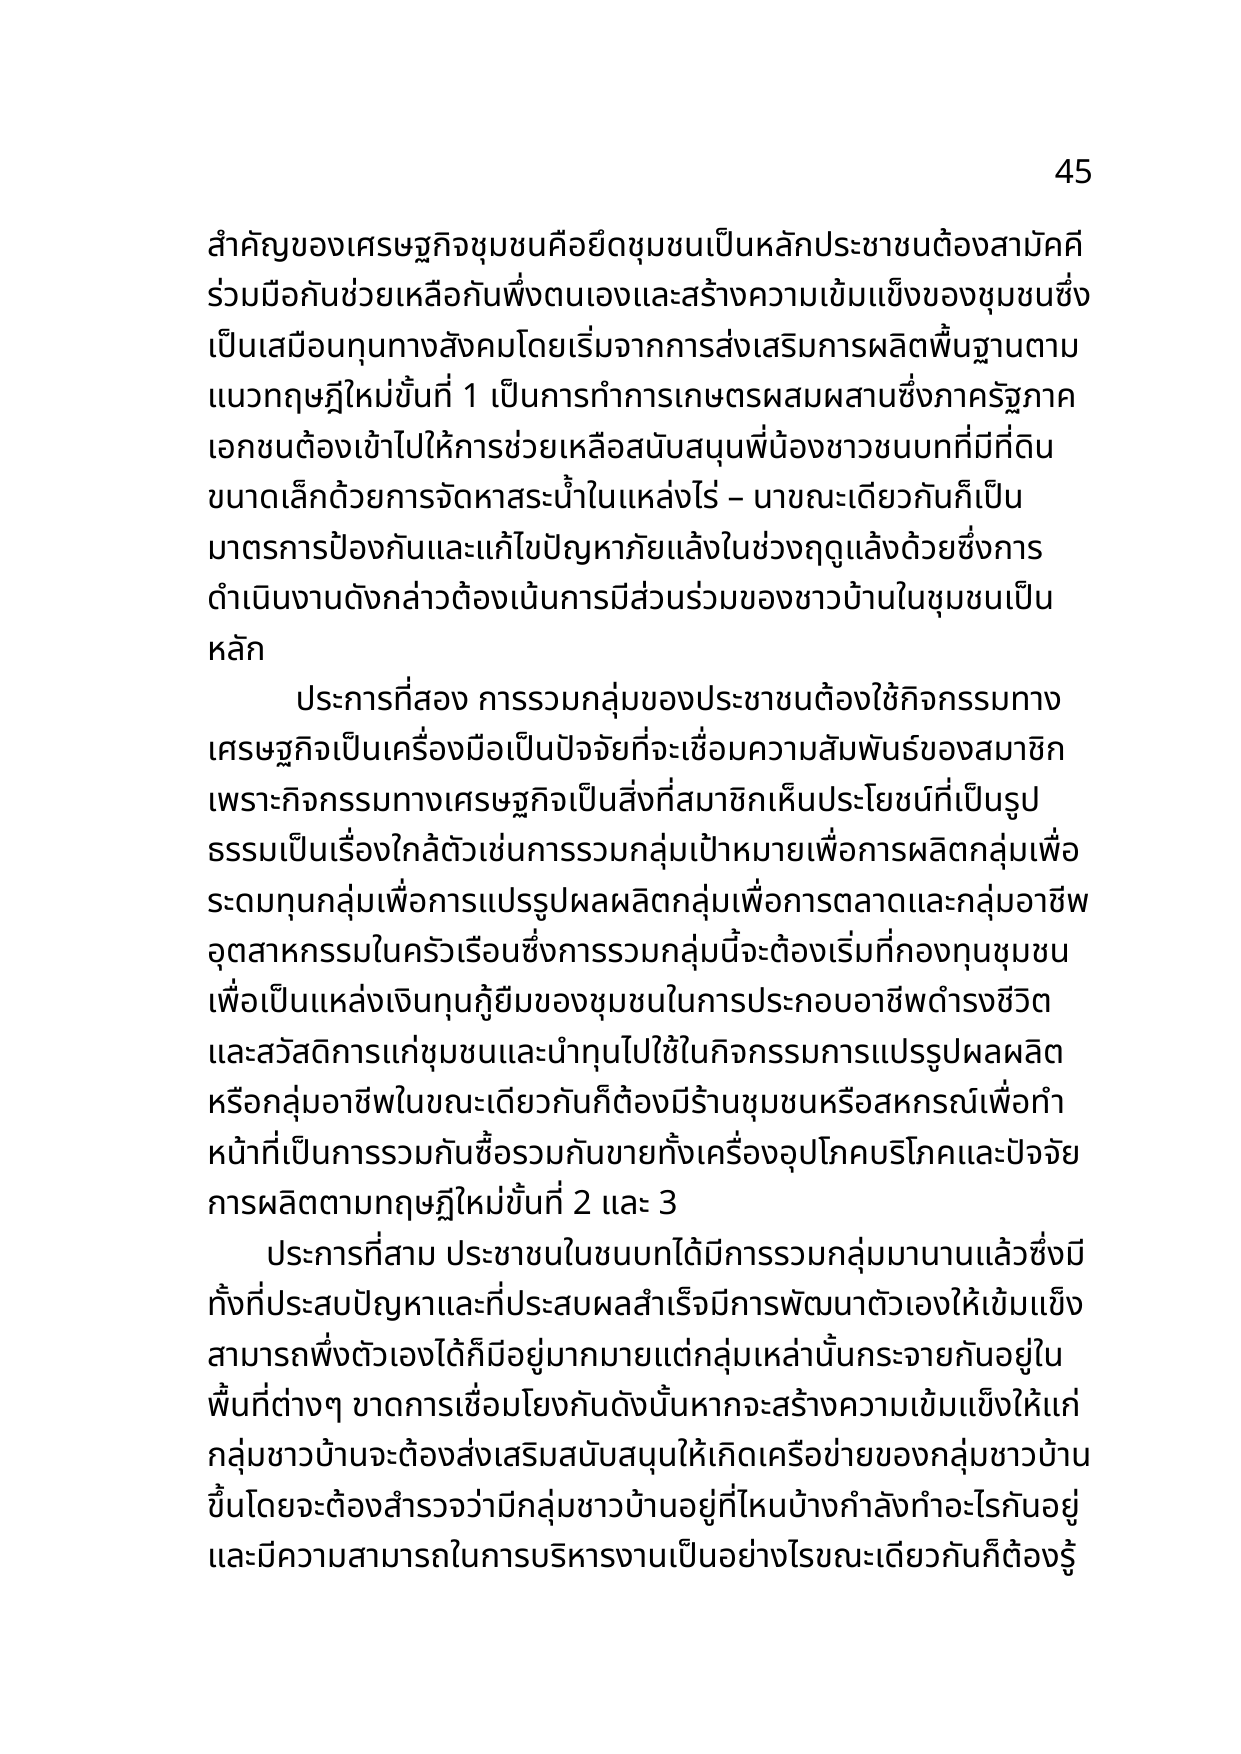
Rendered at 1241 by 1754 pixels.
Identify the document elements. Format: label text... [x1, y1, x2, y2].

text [207, 221, 1092, 675]
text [207, 1230, 1092, 1583]
text ประการที่สอง การรวมกลุ่มของประชาชนต้องใช้กิจกรรมทางเศรษฐกิจเป็นเครื่องมือเป็นปัจจัยที่จะเชื่อมความสัมพันธ์ของสมาชิกเพราะกิจกรรมทางเศรษฐกิจเป็นสิ่งที่สมาชิกเห็นประโยชน์ที่เป็นรูปธรรมเป็นเรื่องใกล้ตัวเช่นการรวมกลุ่มเป้าหมายเพื่อการผลิตกลุ่มเพื่อระดมทุนกลุ่มเพื่อการแปรรูปผลผลิตกลุ่มเพื่อการตลาดและกลุ่มอาชีพอุตสาหกรรมในครัวเรือนซึ่งการรวมกลุ่มนี้จะต้องเริ่มที่กองทุนชุมชนเพื่อเป็นแหล่งเงินทุนกู้ยืมของชุมชนในการประกอบอาชีพดำรงชีวิตและสวัสดิการแก่ชุมชนและนำทุนไปใช้ในกิจกรรมการแปรรูปผลผลิตหรือกลุ่มอาชีพในขณะเดียวกันก็ต้องมีร้านชุมชนหรือสหกรณ์เพื่อทำหน้าที่เป็นการรวมกันซื้อรวมกันขายทั้งเครื่องอุปโภคบริโภคและปัจจัยการผลิตตามทฤษฏีใหม่ขั้นที่ 2 และ 3 [207, 675, 1092, 1230]
